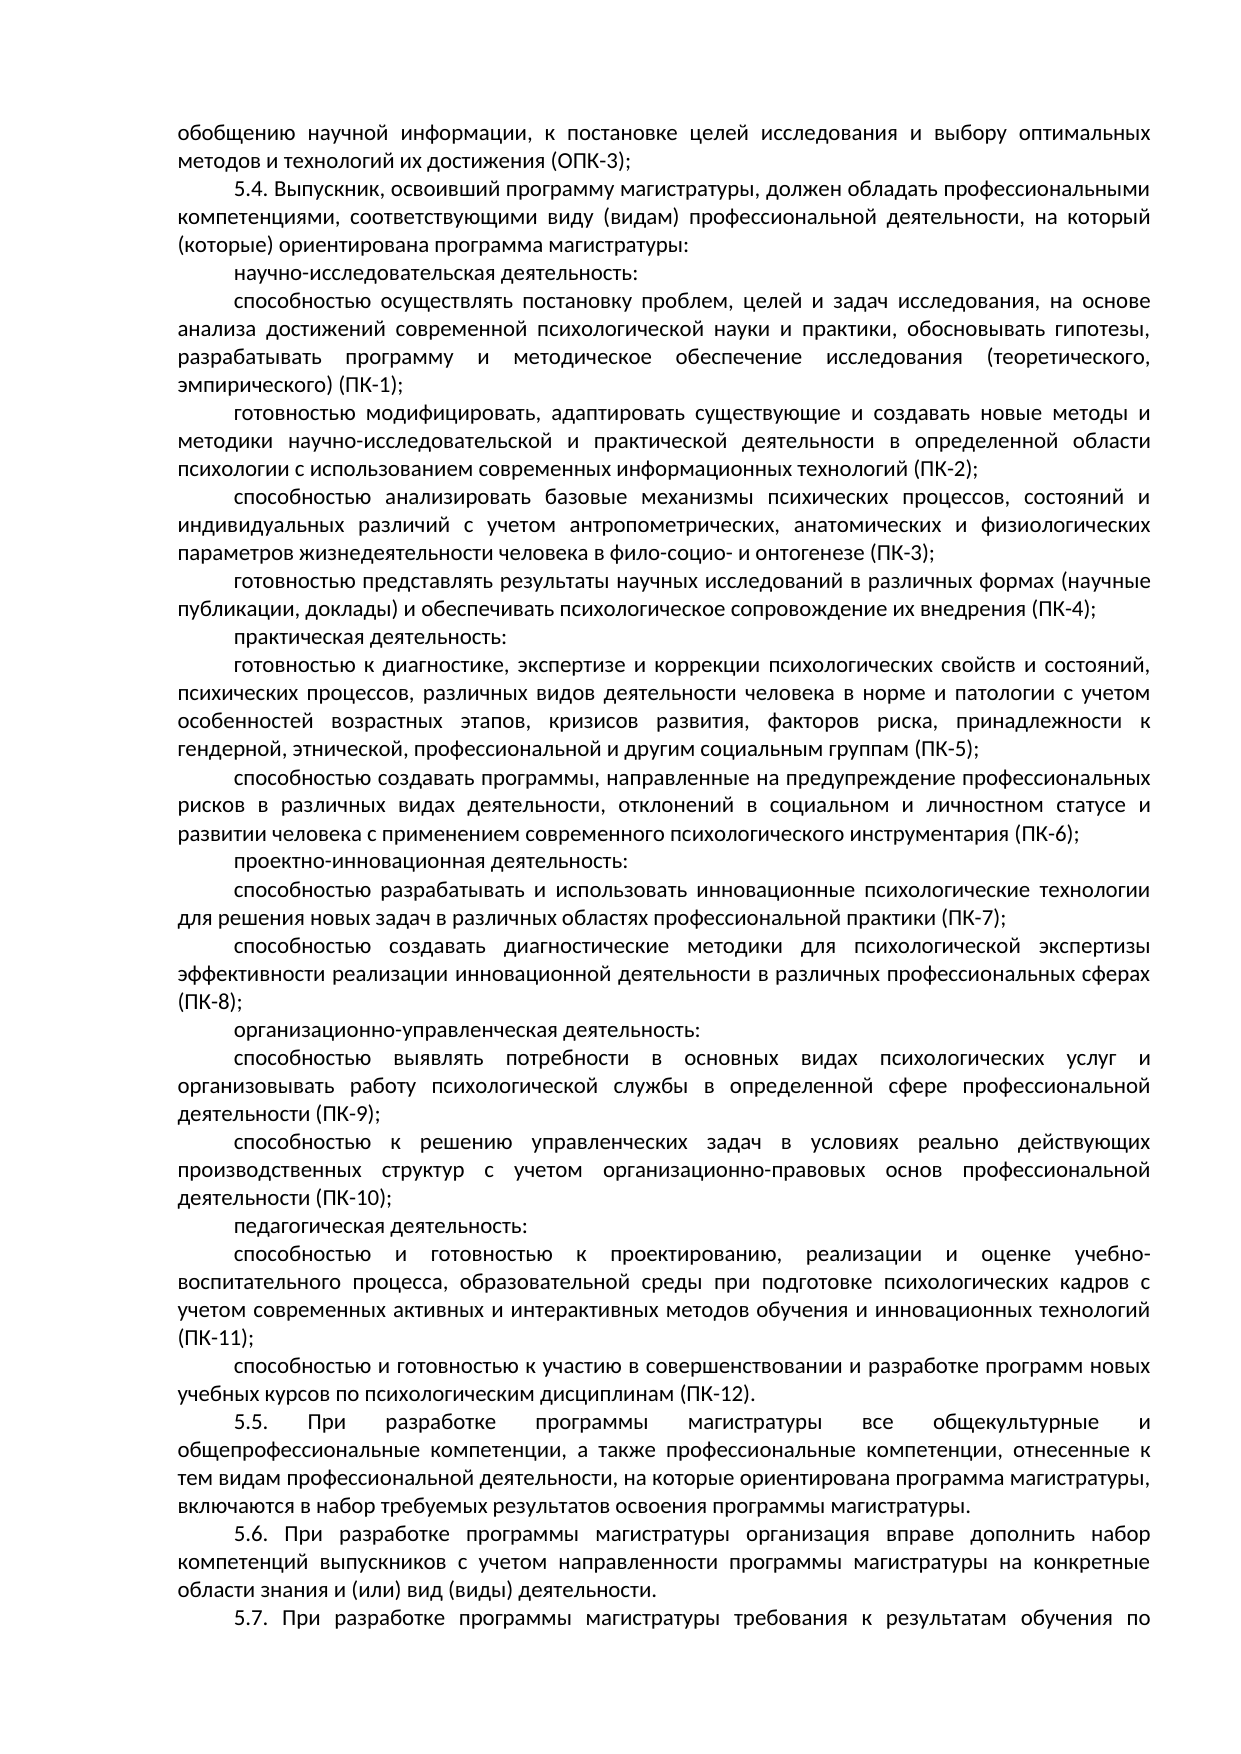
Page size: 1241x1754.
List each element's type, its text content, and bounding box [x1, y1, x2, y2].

text способностью и готовностью к проектированию, реализации и оценке учебно-воспитательного процесса, образовательной среды при подготовке психологических кадров с учетом современных активных и интерактивных методов обучения и инновационных технологий (ПК-11); [177, 1239, 1152, 1351]
text способностью выявлять потребности в основных видах психологических услуг и организовывать работу психологической службы в определенной сфере профессиональной деятельности (ПК-9); [177, 1043, 1152, 1127]
text способностью и готовностью к участию в совершенствовании и разработке программ новых учебных курсов по психологическим дисциплинам (ПК-12). [177, 1351, 1152, 1407]
text способностью к решению управленческих задач в условиях реально действующих производственных структур с учетом организационно-правовых основ профессиональной деятельности (ПК-10); [177, 1127, 1152, 1211]
text способностью анализировать базовые механизмы психических процессов, состояний и индивидуальных различий с учетом антропометрических, анатомических и физиологических параметров жизнедеятельности человека в фило-социо- и онтогенезе (ПК-3); [177, 482, 1152, 566]
text способностью создавать программы, направленные на предупреждение профессиональных рисков в различных видах деятельности, отклонений в социальном и личностном статусе и развитии человека с применением современного психологического инструментария (ПК-6); [177, 763, 1152, 847]
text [177, 118, 1152, 174]
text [177, 1603, 1152, 1631]
text готовностью к диагностике, экспертизе и коррекции психологических свойств и состояний, психических процессов, различных видов деятельности человека в норме и патологии с учетом особенностей возрастных этапов, кризисов развития, факторов риска, принадлежности к гендерной, этнической, профессиональной и другим социальным группам (ПК-5); [177, 651, 1152, 763]
text готовностью модифицировать, адаптировать существующие и создавать новые методы и методики научно-исследовательской и практической деятельности в определенной области психологии с использованием современных информационных технологий (ПК-2); [177, 398, 1152, 482]
text готовностью представлять результаты научных исследований в различных формах (научные публикации, доклады) и обеспечивать психологическое сопровождение их внедрения (ПК-4); [177, 566, 1152, 622]
text 5.5. При разработке программы магистратуры все общекультурные и общепрофессиональные компетенции, а также профессиональные компетенции, отнесенные к тем видам профессиональной деятельности, на которые ориентирована программа магистратуры, включаются в набор требуемых результатов освоения программы магистратуры. [177, 1407, 1152, 1519]
text способностью создавать диагностические методики для психологической экспертизы эффективности реализации инновационной деятельности в различных профессиональных сферах (ПК-8); [177, 931, 1152, 1015]
text научно-исследовательская деятельность: [177, 258, 1152, 286]
text способностью разрабатывать и использовать инновационные психологические технологии для решения новых задач в различных областях профессиональной практики (ПК-7); [177, 875, 1152, 931]
text педагогическая деятельность: [177, 1211, 1152, 1239]
text способностью осуществлять постановку проблем, целей и задач исследования, на основе анализа достижений современной психологической науки и практики, обосновывать гипотезы, разрабатывать программу и методическое обеспечение исследования (теоретического, эмпирического) (ПК-1); [177, 286, 1152, 398]
text организационно-управленческая деятельность: [177, 1015, 1152, 1043]
text 5.4. Выпускник, освоивший программу магистратуры, должен обладать профессиональными компетенциями, соответствующими виду (видам) профессиональной деятельности, на который (которые) ориентирована программа магистратуры: [177, 174, 1152, 258]
text 5.6. При разработке программы магистратуры организация вправе дополнить набор компетенций выпускников с учетом направленности программы магистратуры на конкретные области знания и (или) вид (виды) деятельности. [177, 1519, 1152, 1603]
text проектно-инновационная деятельность: [177, 847, 1152, 875]
text практическая деятельность: [177, 622, 1152, 651]
